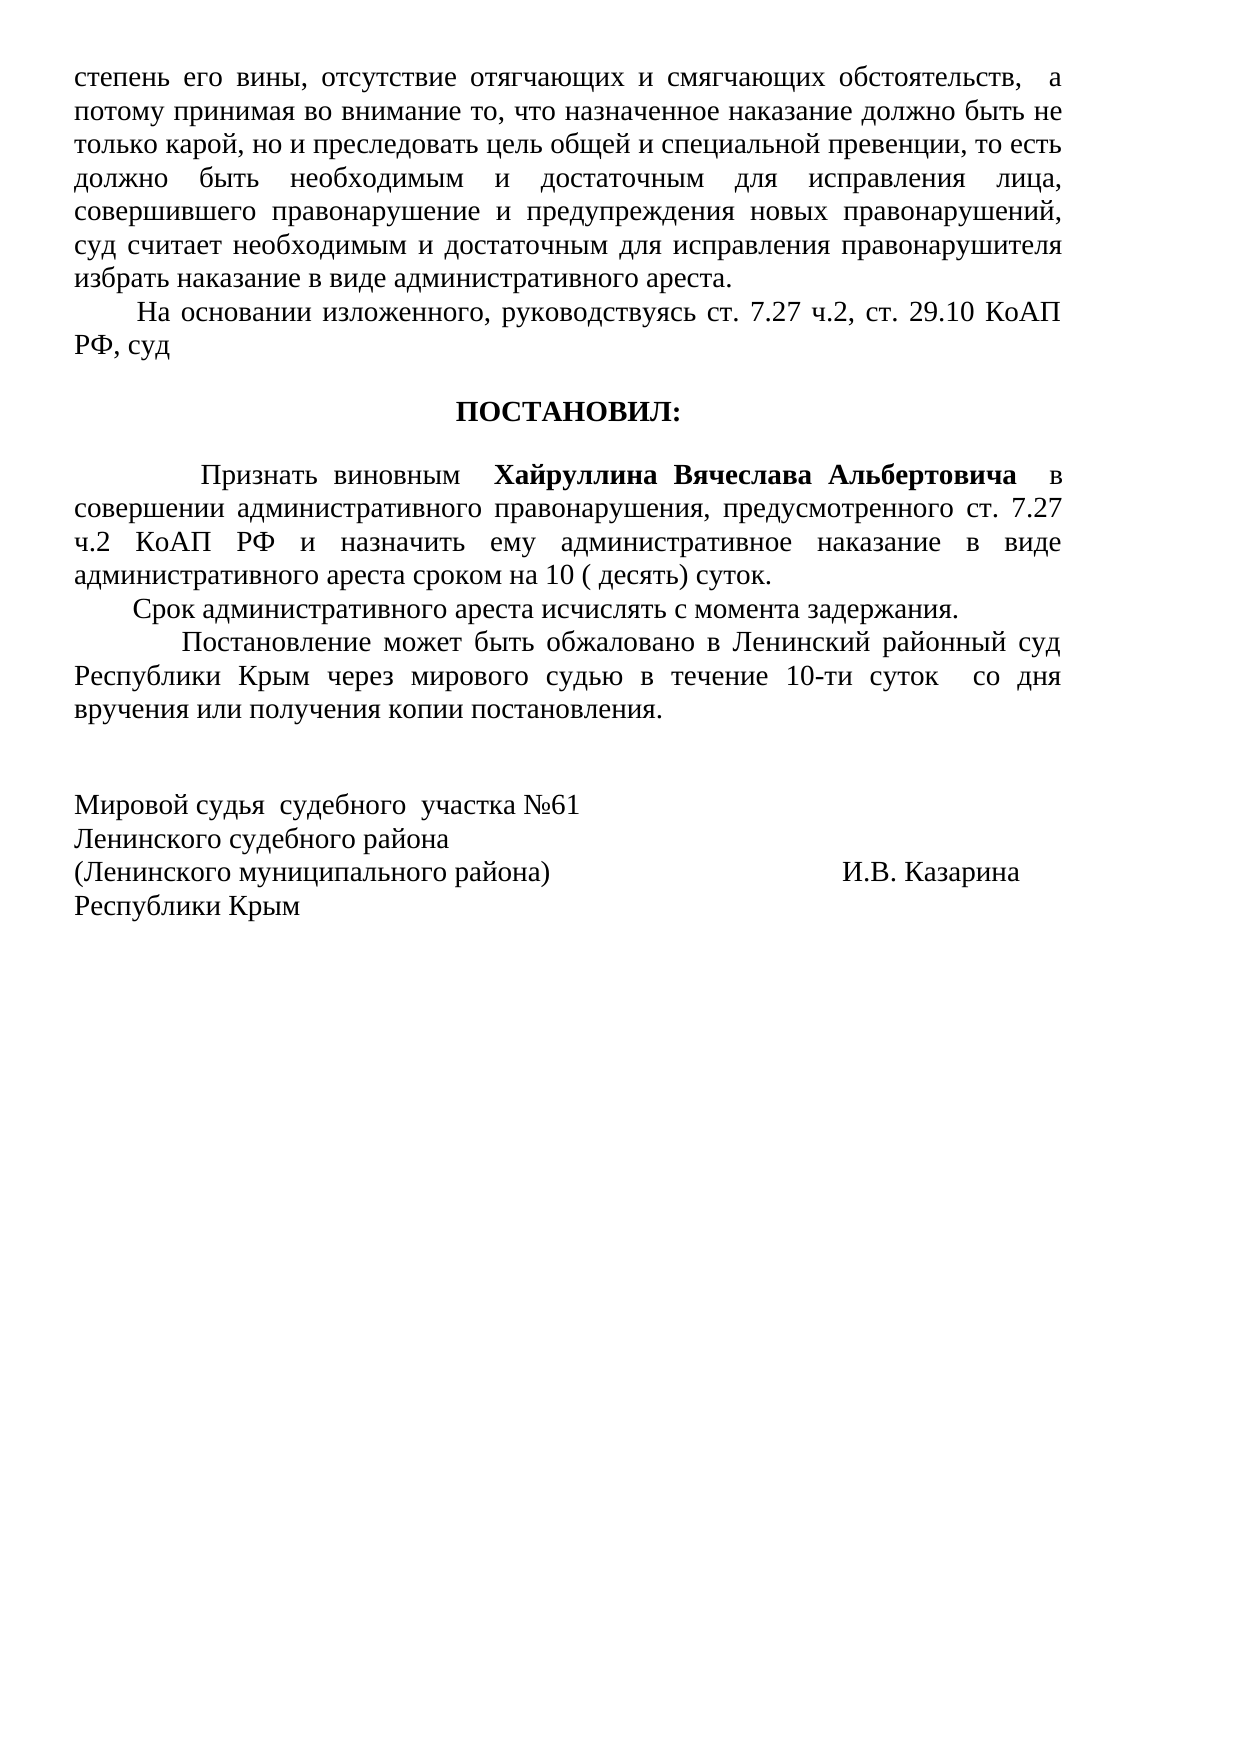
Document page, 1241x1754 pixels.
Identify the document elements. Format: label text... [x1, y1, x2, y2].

text (Ленинского муниципального района) И.В. Казарина [74, 854, 1063, 888]
text ПОСТАНОВИЛ: [74, 394, 1063, 428]
text Ленинского судебного района [74, 821, 1063, 854]
text На основании изложенного, руководствуясь ст. 7.27 ч.2, ст. 29.10 КоАП РФ, суд [74, 294, 1063, 361]
text Срок административного ареста исчислять с момента задержания. [74, 591, 1063, 624]
text Признать виновным Хайруллина Вячеслава Альбертовича в совершении административного правонарушения, предусмотренного ст. 7.27 ч.2 КоАП РФ и назначить ему административное наказание в виде административного ареста сроком на 10 ( десять) суток. [74, 457, 1063, 591]
text Постановление может быть обжаловано в Ленинский районный суд Республики Крым через мирового судью в течение 10-ти суток со дня вручения или получения копии постановления. [74, 624, 1063, 725]
text Республики Крым [74, 888, 1063, 922]
text Мировой судья судебного участка №61 [74, 787, 1063, 821]
